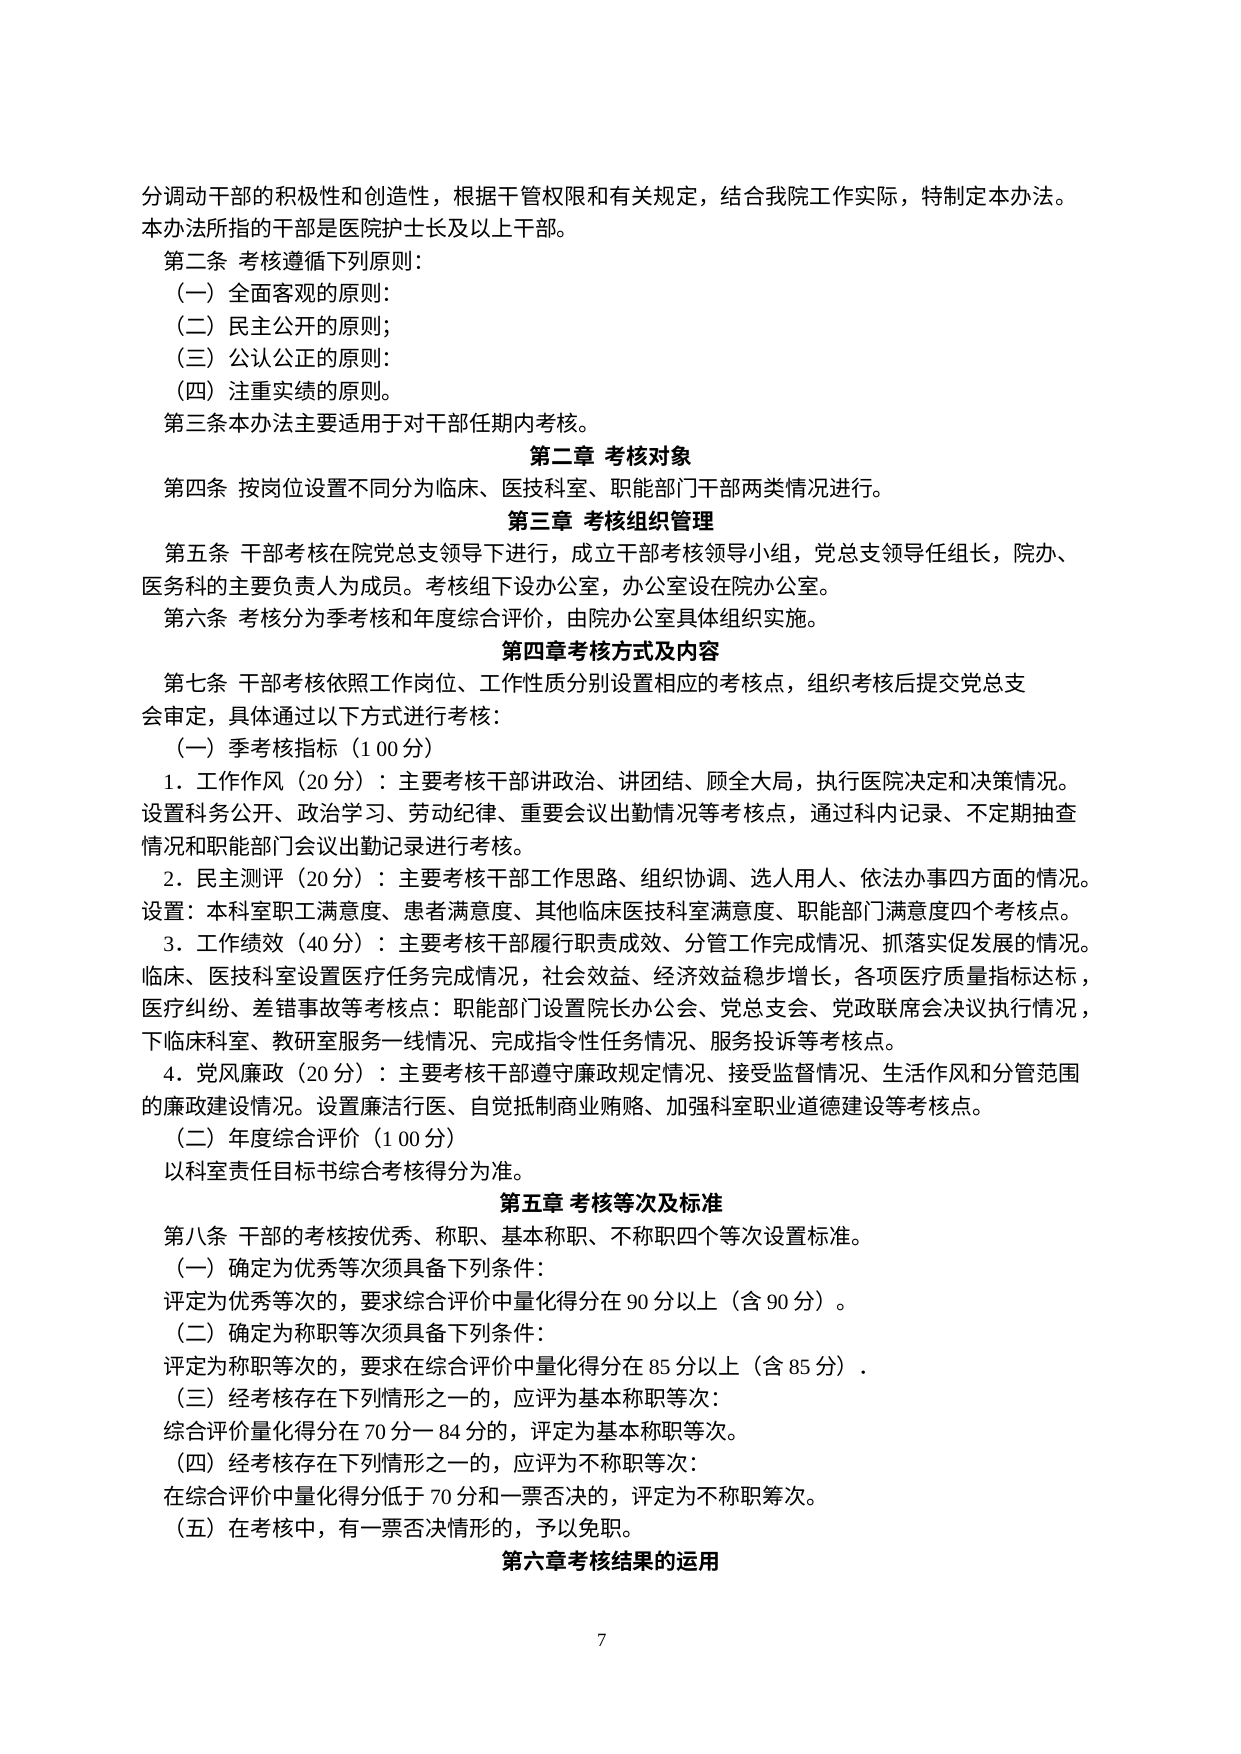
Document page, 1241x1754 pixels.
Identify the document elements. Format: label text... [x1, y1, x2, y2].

text 会审定，具体通过以下方式迸行考核： [141, 698, 1081, 731]
text 第二条 考核遵循下列原则： [141, 243, 1081, 276]
text 3．工作绩效（40分）：主要考核干部履行职责成效、分管工作完成情况、抓落实促发展的情况。临床、医技科室设置医疗任务完成情况，社会效益、经济效益稳步增长，各项医疗质量指标达标，医疗纠纷、差错事故等考核点：职能部门设置院长办公会、党总支会、党政联席会决议执行情况，下临床科室、教研室服务一线情况、完成指令性任务情况、服务投诉等考核点。 [141, 926, 1081, 1056]
text （一）季考核指标（1 00分） [141, 731, 1081, 763]
text 第六章考核结果的运用 [141, 1543, 1081, 1576]
text 第四章考核方式及内容 [141, 633, 1081, 666]
text （三）公认公正的原则： [141, 341, 1081, 373]
text （二）民主公开的原则； [141, 308, 1081, 341]
text （二）确定为称职等次须具备下列条件： [141, 1316, 1081, 1348]
text 以科室责任目标书综合考核得分为准。 [141, 1153, 1081, 1186]
text 4．党风廉政（20分）：主要考核干部遵守廉政规定情况、接受监督情况、生活作风和分管范围的廉政建设情况。设置廉洁行医、自觉抵制商业贿赂、加强科室职业道德建设等考核点。 [141, 1056, 1081, 1121]
text （一）确定为优秀等次须具备下列条件： [141, 1251, 1081, 1283]
text 评定为称职等次的，要求在综合评价中量化得分在85分以上（含85分）． [141, 1348, 1081, 1381]
text 第三条本办法主要适用于对干部任期内考核。 [141, 406, 1081, 438]
text 第七条 干部考核依照工作岗位、工作性质分别设置相应的考核点，组织考核后提交党总支 [141, 666, 1081, 698]
text （一）全面客观的原则： [141, 276, 1081, 308]
text （四）注重实绩的原则。 [141, 373, 1081, 406]
text 在综合评价中量化得分低于70分和一票否决的，评定为不称职筹次。 [141, 1478, 1081, 1511]
text 第二章 考核对象 [141, 438, 1081, 471]
text 第三章 考核组织管理 [141, 503, 1081, 536]
text 评定为优秀等次的，要求综合评价中量化得分在90分以上（含90分）。 [141, 1283, 1081, 1316]
text 1．工作作风（20分）：主要考核干部讲政治、讲团结、顾全大局，执行医院决定和决策情况。设置科务公开、政治学习、劳动纪律、重要会议出勤情况等考核点，通过科内记录、不定期抽查情况和职能部门会议出勤记录进行考核。 [141, 763, 1081, 861]
text （二）年度综合评价（1 00分） [141, 1121, 1081, 1153]
text （三）经考核存在下列情形之一的，应评为基本称职等次： [141, 1381, 1081, 1413]
text 第五章 考核等次及标准 [141, 1186, 1081, 1218]
text （四）经考核存在下列情形之一的，应评为不称职等次： [141, 1446, 1081, 1478]
text 第八条 干部的考核按优秀、称职、基本称职、不称职四个等次设置标准。 [141, 1218, 1081, 1251]
text 综合评价量化得分在70分一84分的，评定为基本称职等次。 [141, 1413, 1081, 1446]
text 第四条 按岗位设置不同分为临床、医技科室、职能部门干部两类情况进行。 [141, 471, 1081, 503]
text 2．民主测评（20分）：主要考核干部工作思路、组织协调、选人用人、依法办事四方面的情况。设置：本科室职工满意度、患者满意度、其他临床医技科室满意度、职能部门满意度四个考核点。 [141, 861, 1081, 926]
text （五）在考核中，有一票否决情形的，予以免职。 [141, 1511, 1081, 1543]
text 第五条 干部考核在院党总支领导下进行，成立干部考核领导小组，党总支领导任组长，院办、医务科的主要负责人为成员。考核组下设办公室，办公室设在院办公室。 [141, 536, 1081, 601]
text 第六条 考核分为季考核和年度综合评价，由院办公室具体组织实施。 [141, 601, 1081, 633]
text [141, 178, 1081, 243]
